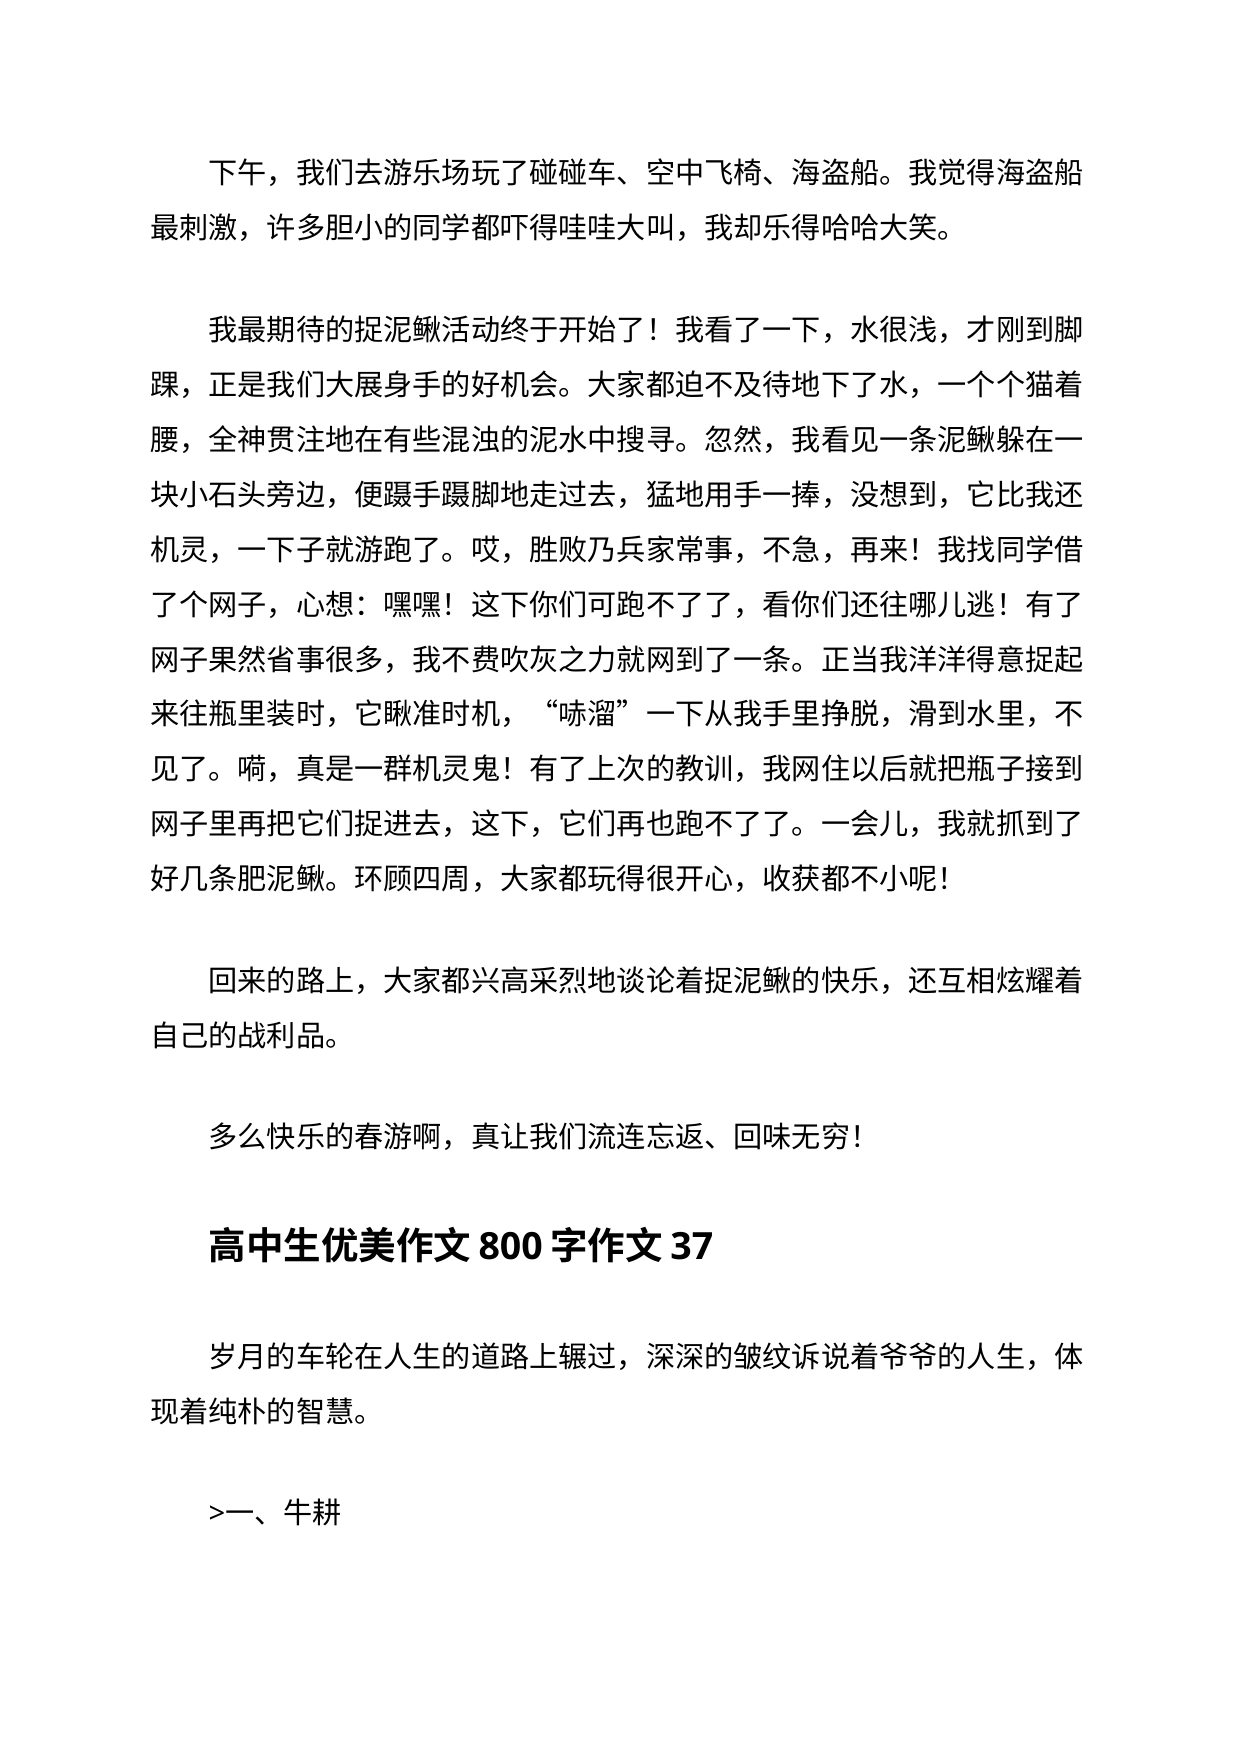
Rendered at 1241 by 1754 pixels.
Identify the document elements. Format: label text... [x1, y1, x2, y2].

text 下午，我们去游乐场玩了碰碰车、空中飞椅、海盗船。我觉得海盗船最刺激，许多胆小的同学都吓得哇哇大叫，我却乐得哈哈大笑。 [150, 150, 1090, 247]
text 岁月的车轮在人生的道路上辗过，深深的皱纹诉说着爷爷的人生，体现着纯朴的智慧。 [150, 1333, 1090, 1431]
text 多么快乐的春游啊，真让我们流连忘返、回味无穷！ [150, 1114, 1090, 1156]
text 高中生优美作文800字作文37 [150, 1216, 1090, 1270]
text >一、牛耕 [150, 1490, 1090, 1532]
text 回来的路上，大家都兴高采烈地谈论着捉泥鳅的快乐，还互相炫耀着自己的战利品。 [150, 957, 1090, 1054]
text 我最期待的捉泥鳅活动终于开始了！我看了一下，水很浅，才刚到脚踝，正是我们大展身手的好机会。大家都迫不及待地下了水，一个个猫着腰，全神贯注地在有些混浊的泥水中搜寻。忽然，我看见一条泥鳅躲在一块小石头旁边，便蹑手蹑脚地走过去，猛地用手一捧，没想到，它比我还机灵，一下子就游跑了。哎，胜败乃兵家常事，不急，再来！我找同学借了个网子，心想：嘿嘿！这下你们可跑不了了，看你们还往哪儿逃！有了网子果然省事很多，我不费吹灰之力就网到了一条。正当我洋洋得意捉起来往瓶里装时，它瞅准时机，“哧溜”一下从我手里挣脱，滑到水里，不见了。嗬，真是一群机灵鬼！有了上次的教训，我网住以后就把瓶子接到网子里再把它们捉进去，这下，它们再也跑不了了。一会儿，我就抓到了好几条肥泥鳅。环顾四周，大家都玩得很开心，收获都不小呢！ [150, 307, 1090, 898]
